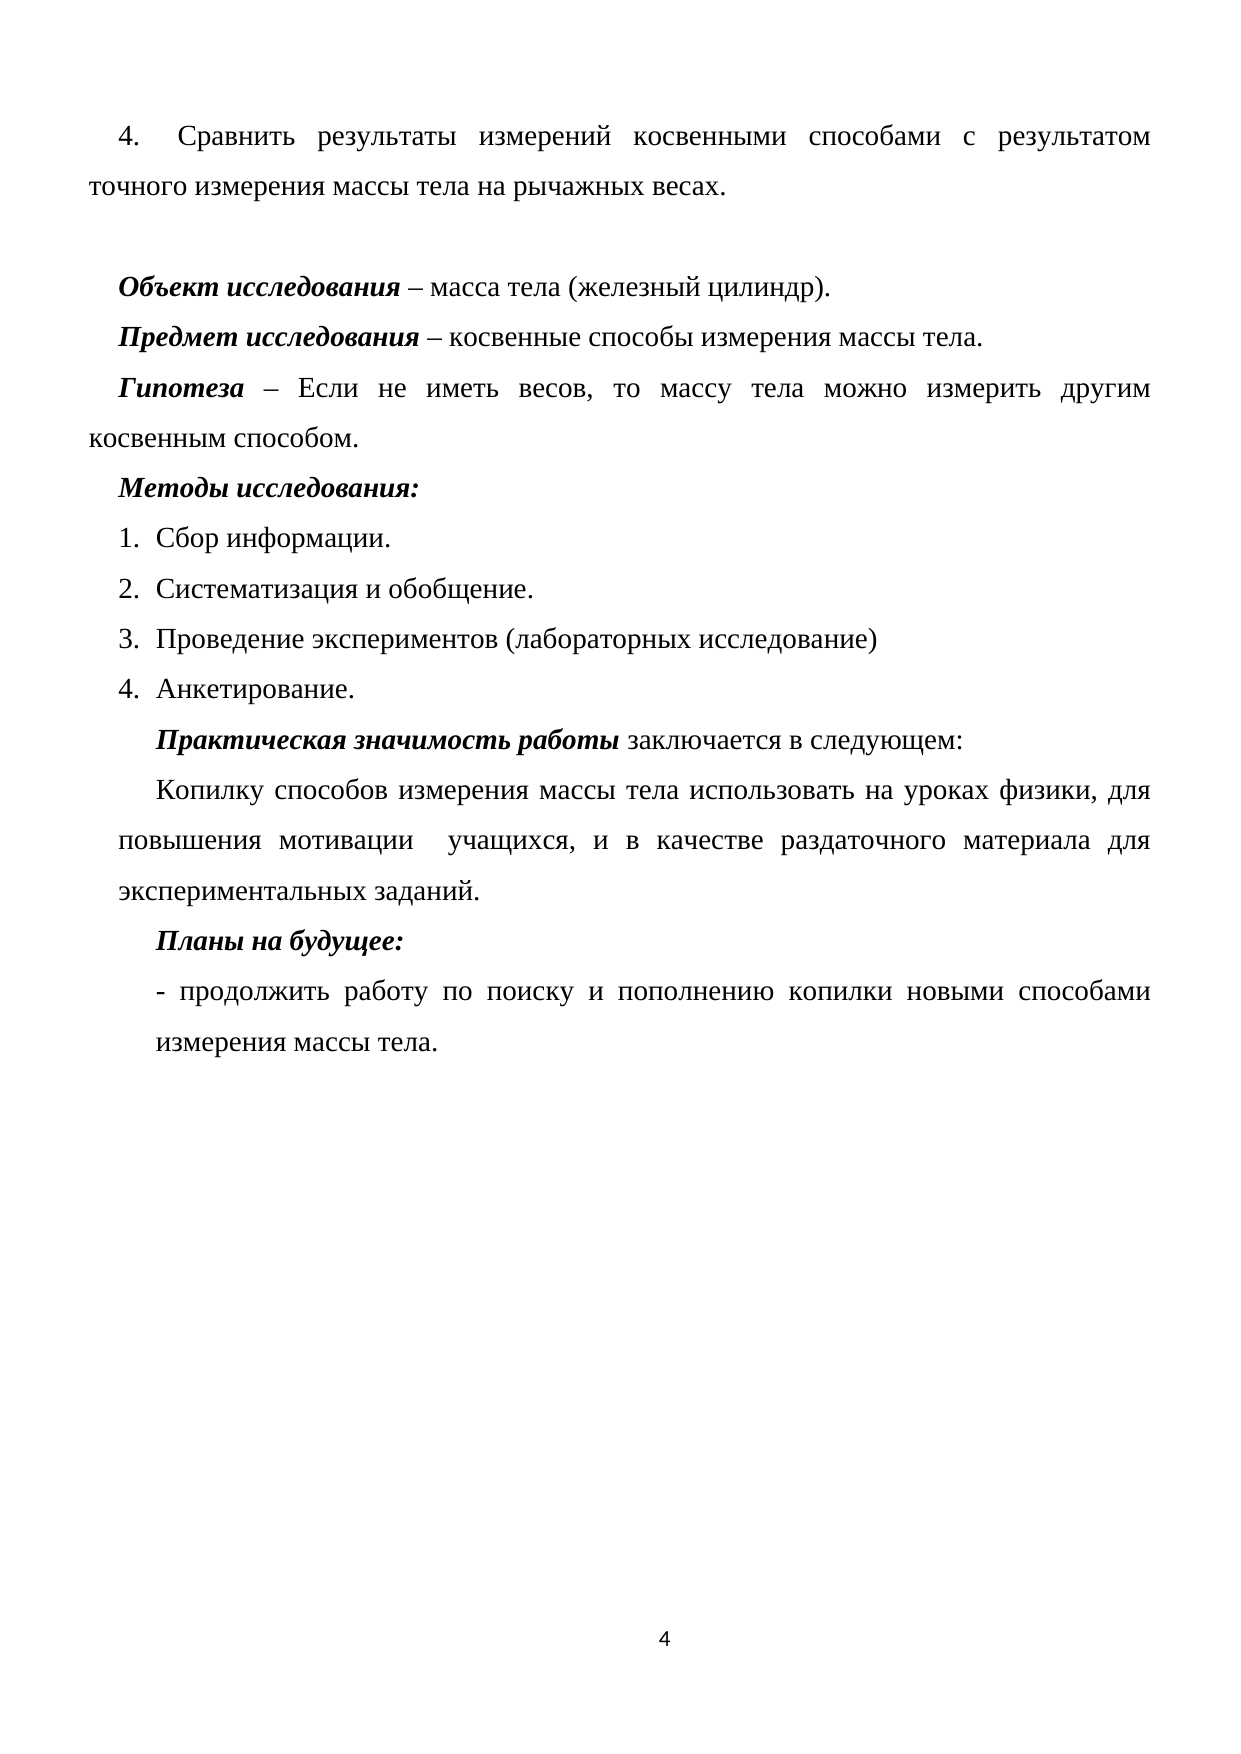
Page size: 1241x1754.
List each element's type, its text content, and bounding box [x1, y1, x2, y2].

list Сбор информации. [118, 521, 1152, 554]
list Сравнить результаты измерений косвенными способами с результатом точного измерения массы тела на рычажных весах. [88, 118, 1152, 202]
list Методы исследования: [88, 470, 1152, 504]
list Планы на будущее: [156, 923, 1152, 957]
list - продолжить работу по поиску и пополнению копилки новыми способами измерения массы тела. [156, 973, 1152, 1057]
list Гипотеза – Если не иметь весов, то массу тела можно измерить другим косвенным способом. [88, 370, 1152, 453]
list Практическая значимость работы заключается в следующем: [156, 722, 1152, 755]
list Предмет исследования – косвенные способы измерения массы тела. [88, 319, 1152, 353]
list Объект исследования – масса тела (железный цилиндр). [88, 269, 1152, 303]
list Проведение экспериментов (лабораторных исследование) [118, 621, 1152, 655]
list Систематизация и обобщение. [118, 571, 1152, 604]
list Анкетирование. [118, 672, 1152, 705]
list Копилку способов измерения массы тела использовать на уроках физики, для повышения мотивации учащихся, и в качестве раздаточного материала для экспериментальных заданий. [118, 772, 1152, 906]
